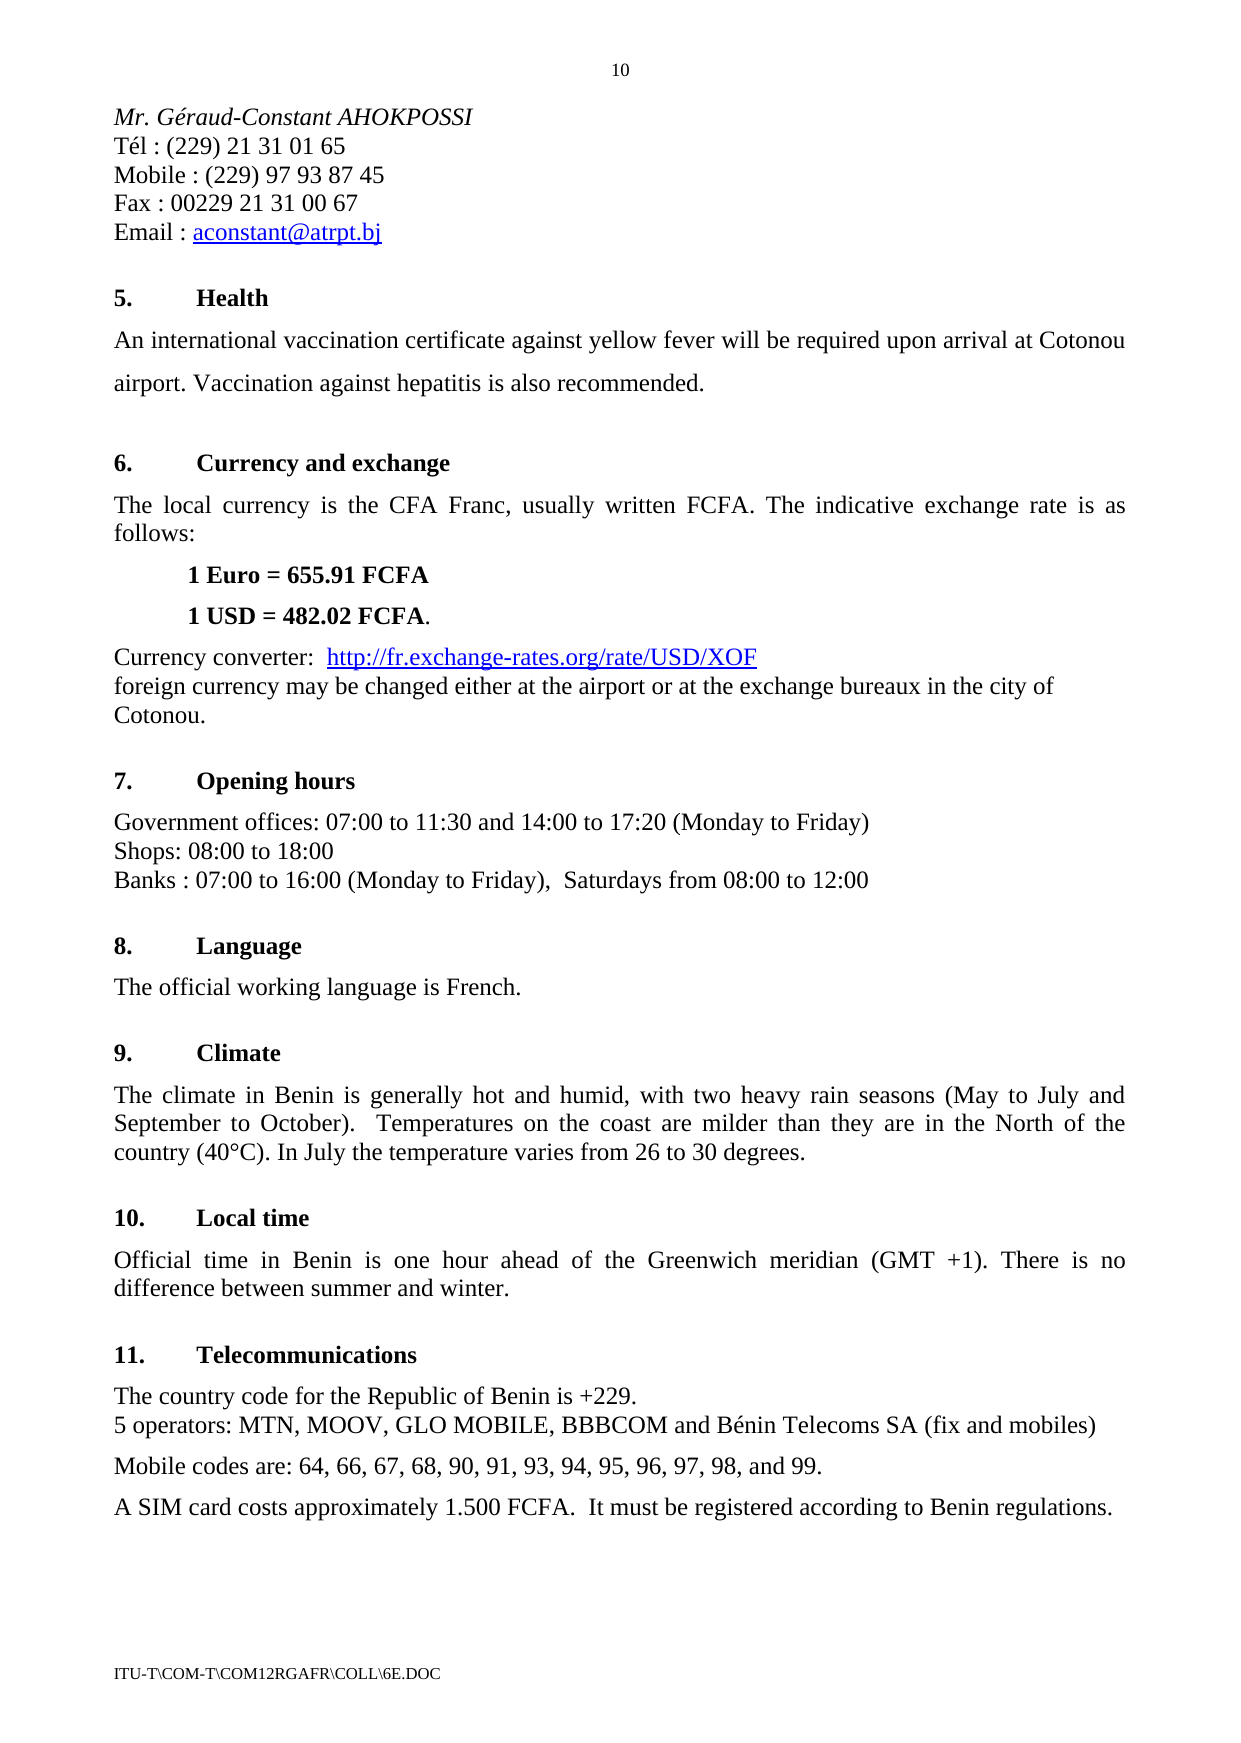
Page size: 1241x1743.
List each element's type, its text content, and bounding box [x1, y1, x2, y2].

text 7. Opening hours [113, 766, 1127, 795]
text The climate in Benin is generally hot and humid, with two heavy rain seasons (May to July and September to October). Temperatures on the coast are milder than they are in the North of the country (40°C). In July the temperature varies from 26 to 30 degrees. [113, 1080, 1127, 1166]
text 6. Currency and exchange [113, 448, 1127, 477]
text Mr. Géraud-Constant AHOKPOSSI Tél : (229) 21 31 01 65 Mobile : (229) 97 93 87 45 Fax : 00229 21 31 00 67 Email : aconstant@atrpt.bj [113, 102, 1127, 246]
text 5. Health [113, 283, 1127, 312]
text Government offices: 07:00 to 11:30 and 14:00 to 17:20 (Monday to Friday) Shops: 08:00 to 18:00 Banks : 07:00 to 16:00 (Monday to Friday), Saturdays from 08:00 to 12:00 [113, 807, 1127, 893]
text The official working language is French. [113, 972, 1127, 1001]
text 10. Local time [113, 1203, 1127, 1232]
text Mobile codes are: 64, 66, 67, 68, 90, 91, 93, 94, 95, 96, 97, 98, and 99. [113, 1451, 1127, 1480]
text 9. Climate [113, 1038, 1127, 1067]
text The local currency is the CFA Franc, usually written FCFA. The indicative exchange rate is as follows: [113, 490, 1127, 547]
text 1 Euro = 655.91 FCFA [187, 560, 1127, 588]
text A SIM card costs approximately 1.500 FCFA. It must be registered according to Benin regulations. [113, 1492, 1127, 1521]
text 8. Language [113, 931, 1127, 960]
text 1 USD = 482.02 FCFA. [187, 601, 1127, 630]
text The country code for the Republic of Benin is +229. 5 operators: MTN, MOOV, GLO MOBILE, BBBCOM and Bénin Telecoms SA (fix and mobiles) [113, 1381, 1127, 1438]
text Official time in Benin is one hour ahead of the Greenwich meridian (GMT +1). There is no difference between summer and winter. [113, 1245, 1127, 1302]
text An international vaccination certificate against yellow fever will be required upon arrival at Cotonou airport. Vaccination against hepatitis is also recommended. [113, 325, 1127, 397]
text Currency converter: http://fr.exchange-rates.org/rate/USD/XOF foreign currency may be changed either at the airport or at the exchange bureaux in the city of Cotonou. [113, 642, 1127, 728]
text 11. Telecommunications [113, 1340, 1127, 1368]
